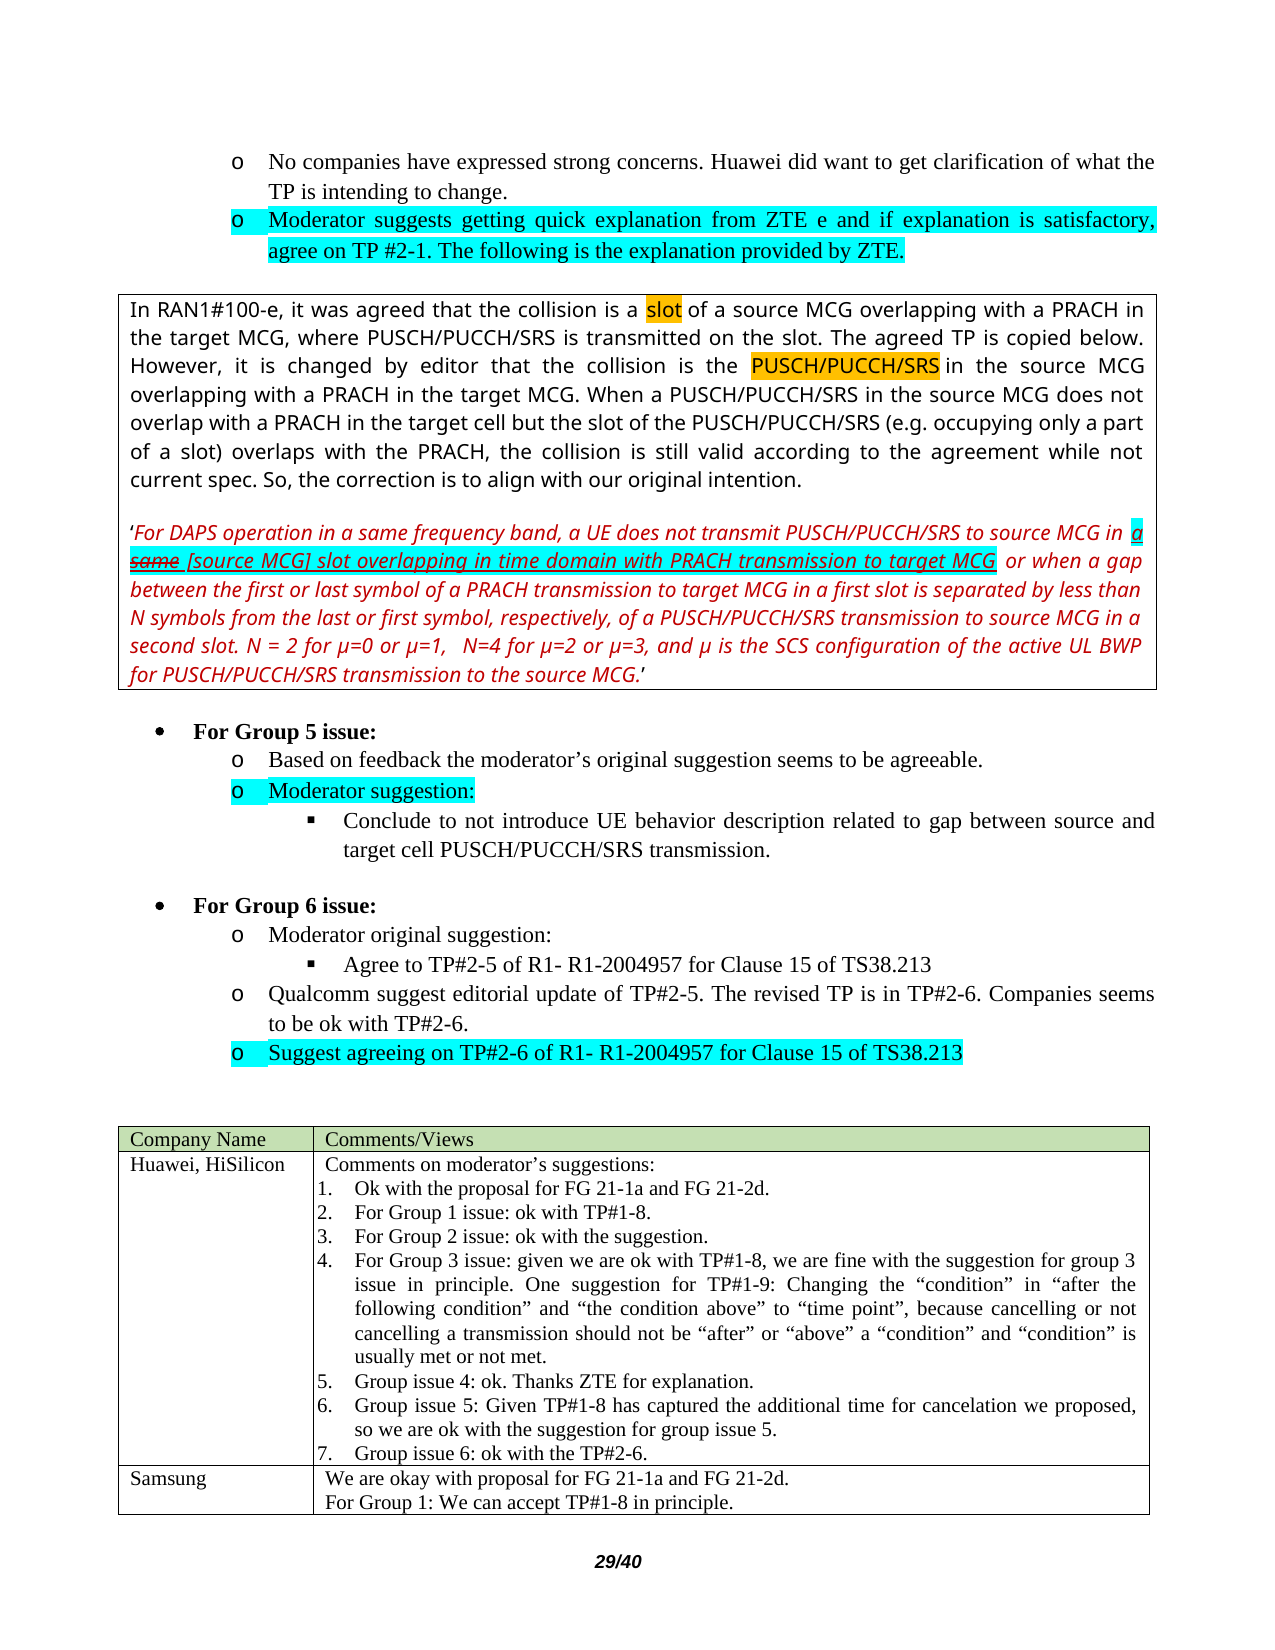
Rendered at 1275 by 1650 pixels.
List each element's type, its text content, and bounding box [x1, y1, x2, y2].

list For Group 5 issue: [156, 718, 1157, 744]
list Moderator suggestion: [268, 777, 1157, 805]
list Moderator original suggestion: [231, 921, 1157, 949]
table_header Company Name [119, 1127, 313, 1151]
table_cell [314, 1466, 1149, 1514]
table_header Comments/Views [314, 1127, 1149, 1151]
list For Group 6 issue: [156, 892, 1157, 919]
list Moderator suggests getting quick explanation from ZTE e and if explanation is satisfactory, agree on TP #2-1. The following is the explanation provided by ZTE. [231, 233, 1157, 263]
table_cell Samsung [119, 1466, 313, 1514]
table_cell Huawei, HiSilicon [119, 1152, 313, 1465]
list Conclude to not introduce UE behavior description related to gap between source and target cell PUSCH/PUCCH/SRS transmission. [306, 807, 1157, 862]
list Agree to TP#2-5 of R1- R1-2004957 for Clause 15 of TS38.213 [306, 951, 1157, 978]
table_header In RAN1#100-e, it was agreed that the collision is a slot of a source MCG overlapping with a PRACH in the target MCG, where PUSCH/PUCCH/SRS is transmitted on the slot. The agreed TP is copied below. However, it is changed by editor that the collision is the PUSCH/PUCCH/SRS in the source MCG overlapping with a PRACH in the target MCG. When a PUSCH/PUCCH/SRS in the source MCG does not overlap with a PRACH in the target cell but the slot of the PUSCH/PUCCH/SRS (e.g. occupying only a part of a slot) overlaps with the PRACH, the collision is still valid according to the agreement while not current spec. So, the correction is to align with our original intention. ‘For DAPS operation in a same frequency band, a UE does not transmit PUSCH/PUCCH/SRS to source MCG in a same [source MCG] slot overlapping in time domain with PRACH transmission to target MCG or when a gap between the first or last symbol of a PRACH transmission to target MCG in a first slot is separated by less than N symbols from the last or first symbol, respectively, of a PUSCH/PUCCH/SRS transmission to source MCG in a second slot. N = 2 for µ=0 or µ=1, N=4 for µ=2 or µ=3, and µ is the SCS configuration of the active UL BWP for PUSCH/PUCCH/SRS transmission to the source MCG.’ [119, 295, 1156, 688]
list No companies have expressed strong concerns. Huawei did want to get clarification of what the TP is intending to change. [231, 148, 1157, 204]
list Based on feedback the moderator’s original suggestion seems to be agreeable. [231, 746, 1157, 774]
list Qualcomm suggest editorial update of TP#2-5. The revised TP is in TP#2-6. Companies seems to be ok with TP#2-6. [231, 980, 1157, 1036]
table_cell Comments on moderator’s suggestions: Ok with the proposal for FG 21-1a and FG 21-2d. For Group 1 issue: ok with TP#1-8. For Group 2 issue: ok with the suggestion. For Group 3 issue: given we are ok with TP#1-8, we are fine with the suggestion for group 3 issue in principle. One suggestion for TP#1-9: Changing the “condition” in “after the following condition” and “the condition above” to “time point”, because cancelling or not cancelling a transmission should not be “after” or “above” a “condition” and “condition” is usually met or not met. Group issue 4: ok. Thanks ZTE for explanation. Group issue 5: Given TP#1-8 has captured the additional time for cancelation we proposed, so we are ok with the suggestion for group issue 5. Group issue 6: ok with the TP#2-6. [314, 1152, 1149, 1465]
list Suggest agreeing on TP#2-6 of R1- R1-2004957 for Clause 15 of TS38.213 [231, 1038, 1157, 1067]
